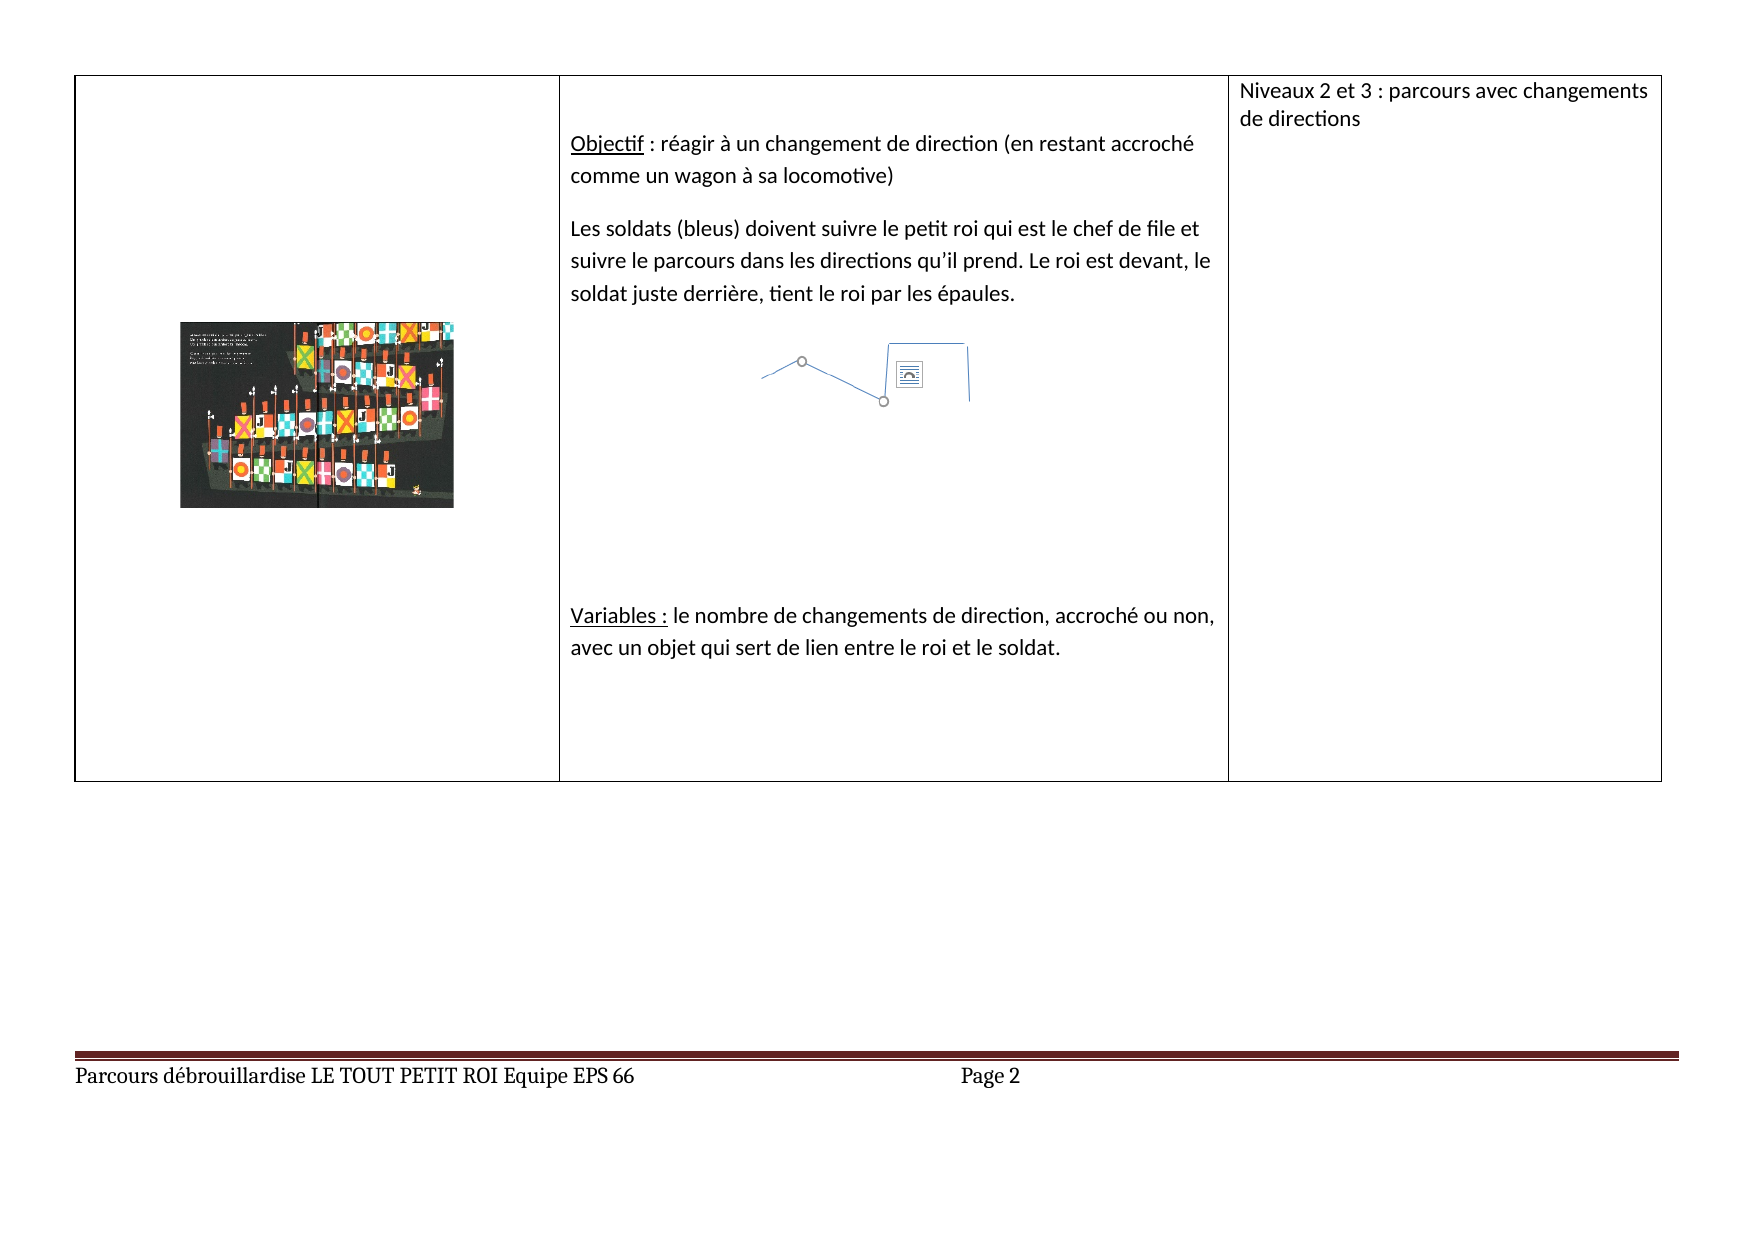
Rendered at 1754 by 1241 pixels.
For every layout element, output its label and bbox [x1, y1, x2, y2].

table_cell [76, 76, 559, 781]
table_cell [560, 76, 1228, 781]
picture [750, 331, 983, 418]
table_cell [1229, 76, 1661, 781]
picture [180, 322, 454, 508]
